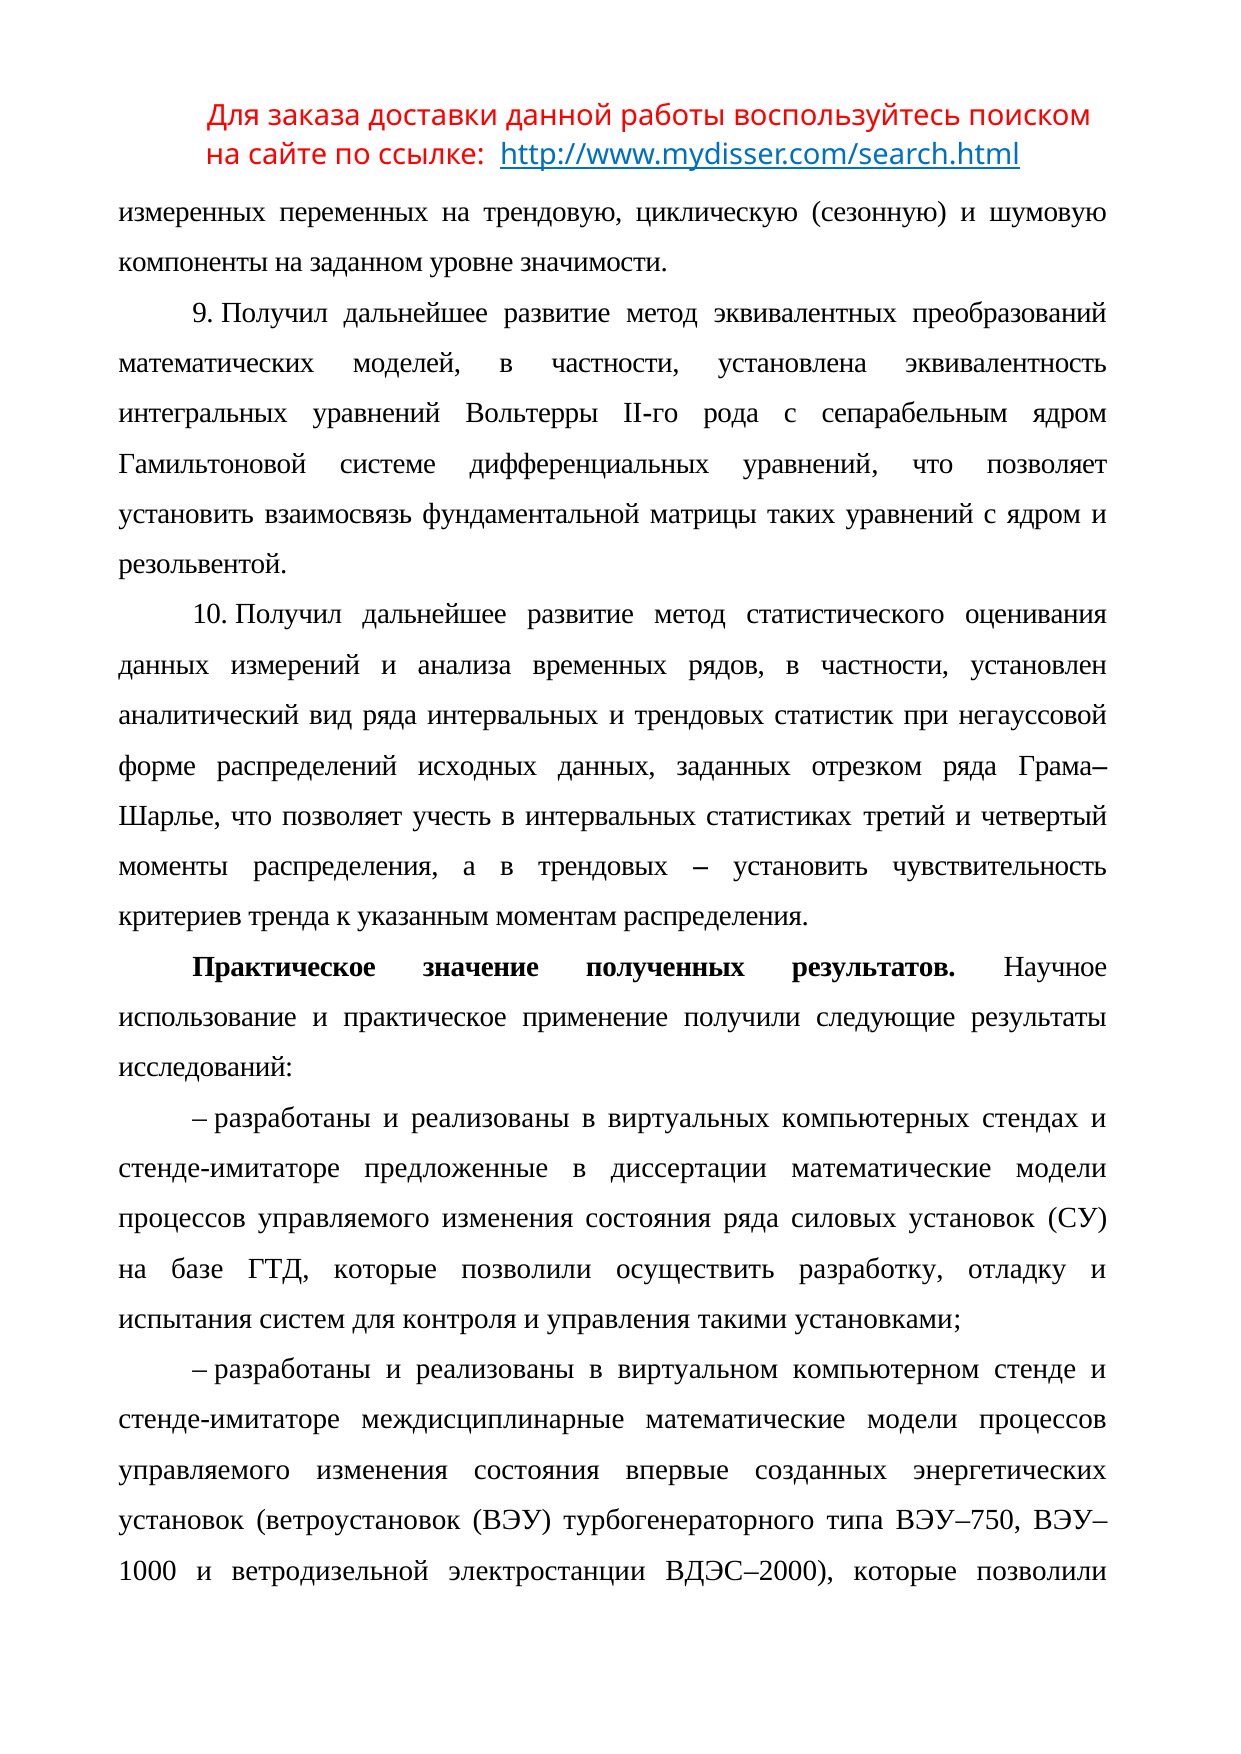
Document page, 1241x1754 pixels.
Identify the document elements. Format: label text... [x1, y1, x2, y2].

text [118, 194, 1107, 278]
text 10. Получил дальнейшее развитие метод статистического оценивания данных измерений и анализа временных рядов, в частности, установлен аналитический вид ряда интервальных и трендовых статистик при негауссовой форме распределений исходных данных, заданных отрезком ряда Грама–Шарлье, что позволяет учесть в интервальных статистиках третий и четвертый моменты распределения, а в трендовых – установить чувствительность критериев тренда к указанным моментам распределения. [118, 597, 1107, 932]
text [118, 1351, 1107, 1586]
text Практическое значение полученных результатов. Научное использование и практическое применение получили следующие результаты исследований: [118, 949, 1107, 1083]
text – разработаны и реализованы в виртуальных компьютерных стендах и стенде-имитаторе предложенные в диссертации математические модели процессов управляемого изменения состояния ряда силовых установок (СУ) на базе ГТД, которые позволили осуществить разработку, отладку и испытания систем для контроля и управления такими установками; [118, 1100, 1107, 1334]
text 9. Получил дальнейшее развитие метод эквивалентных преобразований математических моделей, в частности, установлена эквивалентность интегральных уравнений Вольтерры ІІ-го рода с сепарабельным ядром Гамильтоновой системе дифференциальных уравнений, что позволяет установить взаимосвязь фундаментальной матрицы таких уравнений с ядром и резольвентой. [118, 295, 1107, 580]
